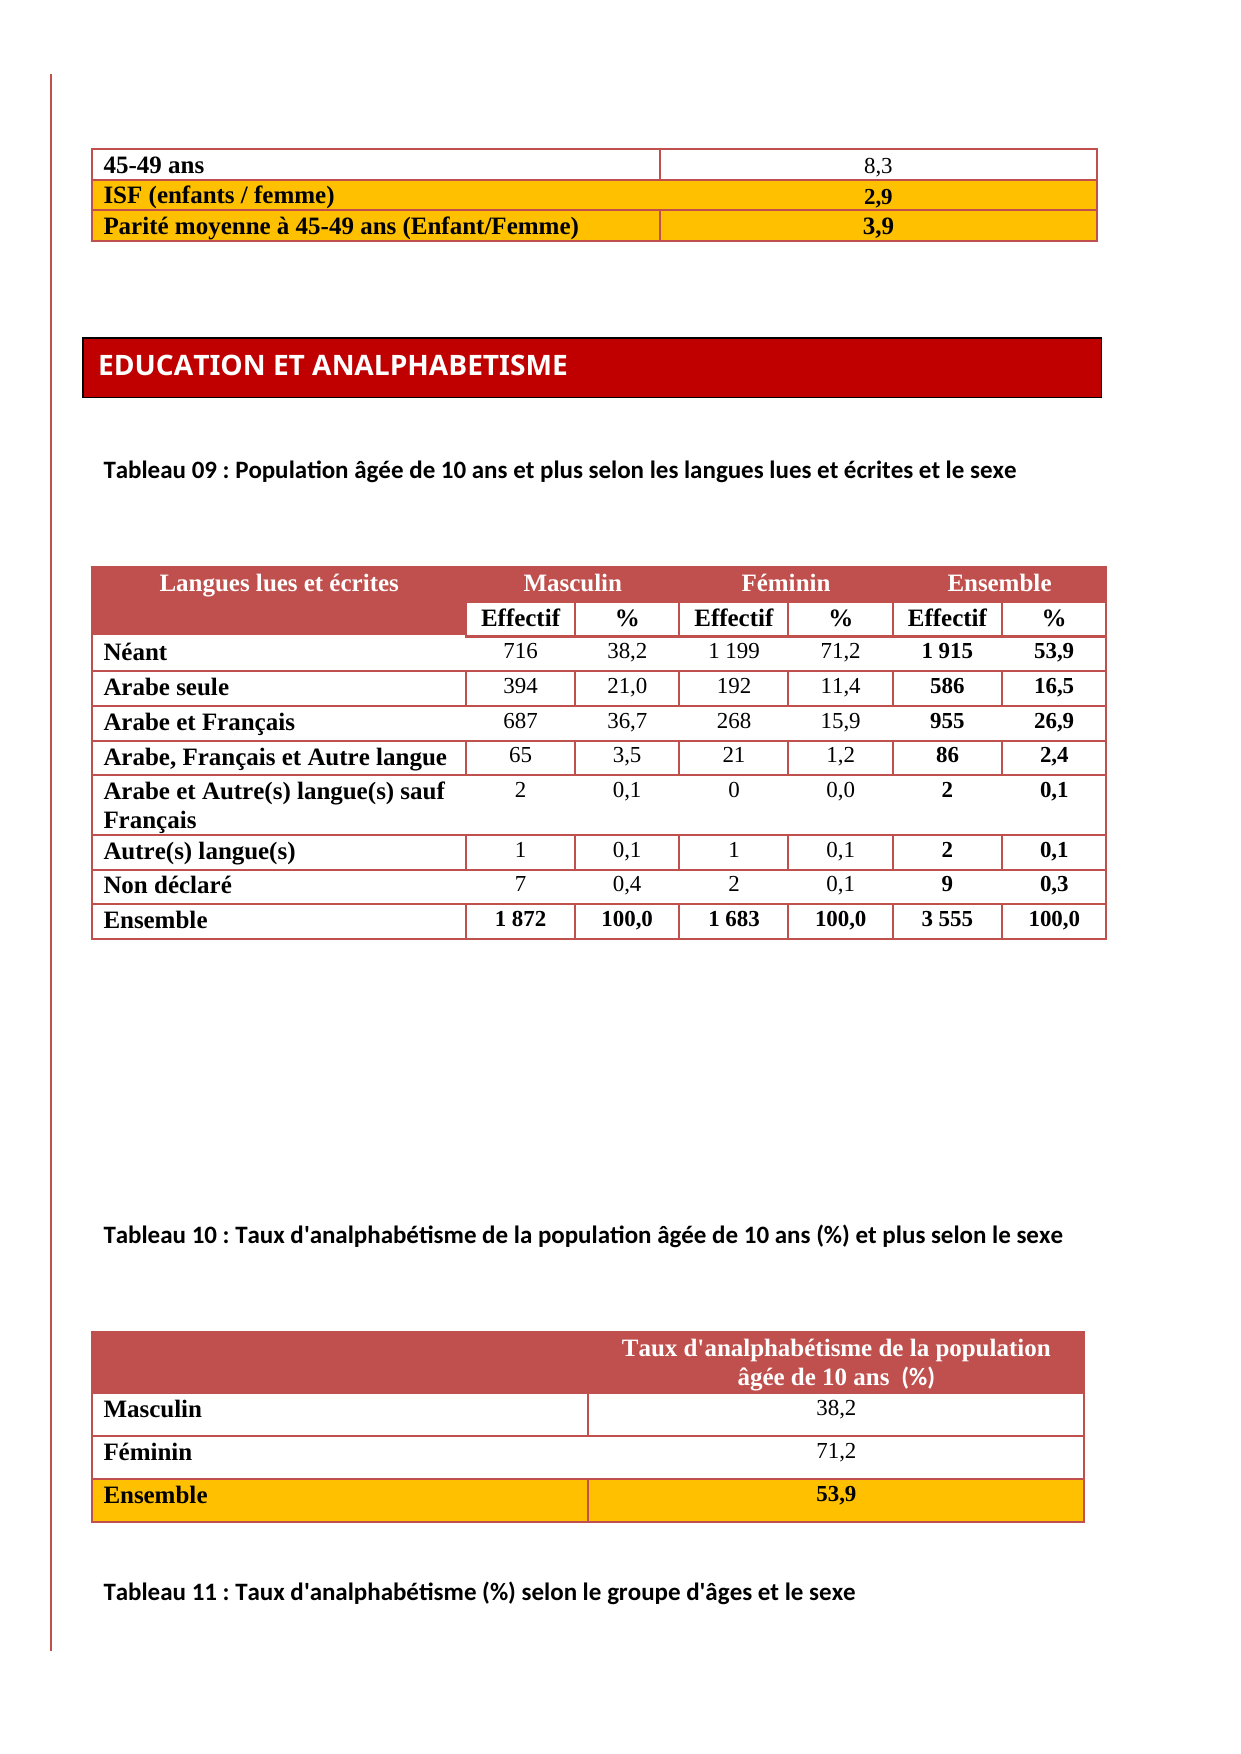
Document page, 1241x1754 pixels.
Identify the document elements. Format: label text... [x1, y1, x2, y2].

table_cell 53,9 [589, 1480, 1083, 1521]
table_cell 2,9 [660, 181, 1096, 209]
table_cell % [576, 603, 678, 635]
table_cell 2,4 [1003, 742, 1105, 774]
table_cell 2 [466, 776, 575, 834]
table_cell 0,1 [576, 836, 678, 868]
table_cell 21 [680, 742, 787, 774]
table_cell 36,7 [575, 707, 679, 739]
table_cell 1 683 [680, 905, 787, 938]
table_cell % [1003, 603, 1105, 635]
table_cell 1 [467, 836, 574, 868]
table_cell 1,2 [789, 742, 892, 774]
table_cell 3,5 [576, 742, 678, 774]
table_cell 16,5 [1003, 672, 1105, 705]
table_cell Ensemble [93, 905, 465, 938]
table_cell 0,4 [575, 871, 679, 903]
text Tableau 10 : Taux d'analphabétisme de la population âgée de 10 ans (%) et plus selon le sexe [103, 1219, 1092, 1249]
table_cell 0,1 [575, 776, 679, 834]
table_cell Ensemble [93, 1480, 587, 1521]
table_cell 1 872 [467, 905, 574, 938]
table_cell 86 [894, 742, 1001, 774]
table_cell Autre(s) langue(s) [93, 836, 465, 868]
table_cell 9 [893, 871, 1002, 903]
table_cell Non déclaré [93, 871, 466, 903]
text Tableau 11 : Taux d'analphabétisme (%) selon le groupe d'âges et le sexe [103, 1576, 1092, 1607]
table_cell 100,0 [576, 905, 678, 938]
table_cell 0,3 [1002, 871, 1105, 903]
table_header Taux d'analphabétisme de la population âgée de 10 ans (%) [588, 1333, 1083, 1392]
table_cell 1 915 [893, 638, 1002, 670]
table_cell 38,2 [575, 638, 679, 670]
table_cell 2 [893, 776, 1002, 834]
table_cell 26,9 [1002, 707, 1105, 739]
table_cell 0 [679, 776, 788, 834]
table_cell 716 [466, 638, 575, 670]
table_cell 1 199 [679, 638, 788, 670]
table_cell 11,4 [789, 672, 892, 705]
table_cell 2 [894, 836, 1001, 868]
table_cell % [789, 603, 892, 635]
table_cell 3 555 [894, 905, 1001, 938]
text Tableau 09 : Population âgée de 10 ans et plus selon les langues lues et écrites et le sexe [103, 454, 1092, 485]
table_cell Effectif [467, 603, 574, 635]
table_cell 3,9 [661, 211, 1096, 240]
table_cell Arabe et Français [93, 707, 466, 739]
table_cell Féminin [93, 1437, 588, 1478]
table_cell 53,9 [1002, 638, 1105, 670]
table_cell 0,1 [789, 836, 892, 868]
table_cell 100,0 [1003, 905, 1105, 938]
table_cell 586 [894, 672, 1001, 705]
table_header Féminin [679, 568, 893, 601]
table_cell 268 [679, 707, 788, 739]
table_cell 2 [679, 871, 788, 903]
table_header Ensemble [893, 568, 1105, 601]
table_cell Parité moyenne à 45-49 ans (Enfant/Femme) [93, 211, 659, 240]
table_cell ISF (enfants / femme) [93, 181, 660, 209]
table_cell 192 [680, 672, 787, 705]
table_cell 65 [467, 742, 574, 774]
table_header [93, 1333, 588, 1392]
table_cell 38,2 [589, 1394, 1083, 1435]
table_cell 394 [467, 672, 574, 705]
table_cell Effectif [894, 603, 1001, 635]
table_cell 0,1 [1003, 836, 1105, 868]
table_cell 0,1 [788, 871, 893, 903]
table_cell 21,0 [576, 672, 678, 705]
table_cell 7 [466, 871, 575, 903]
table_cell 0,0 [788, 776, 893, 834]
table_cell 1 [680, 836, 787, 868]
table_cell 100,0 [789, 905, 892, 938]
table_cell 71,2 [788, 638, 893, 670]
table_cell Arabe seule [93, 672, 465, 705]
table_cell 45-49 ans [93, 150, 659, 178]
table_cell 687 [466, 707, 575, 739]
table_cell 0,1 [1002, 776, 1105, 834]
table_cell Néant [93, 635, 466, 670]
table_cell Arabe et Autre(s) langue(s) sauf Français [93, 776, 466, 834]
table_cell Effectif [680, 603, 787, 635]
table_cell 71,2 [588, 1437, 1083, 1478]
table_cell Masculin [93, 1394, 587, 1435]
table_header Masculin [466, 568, 679, 601]
table_cell 15,9 [788, 707, 893, 739]
table_cell 8,3 [661, 150, 1096, 178]
table_cell Arabe, Français et Autre langue [93, 742, 465, 774]
table_header Langues lues et écrites [93, 568, 466, 635]
table_cell 955 [893, 707, 1002, 739]
